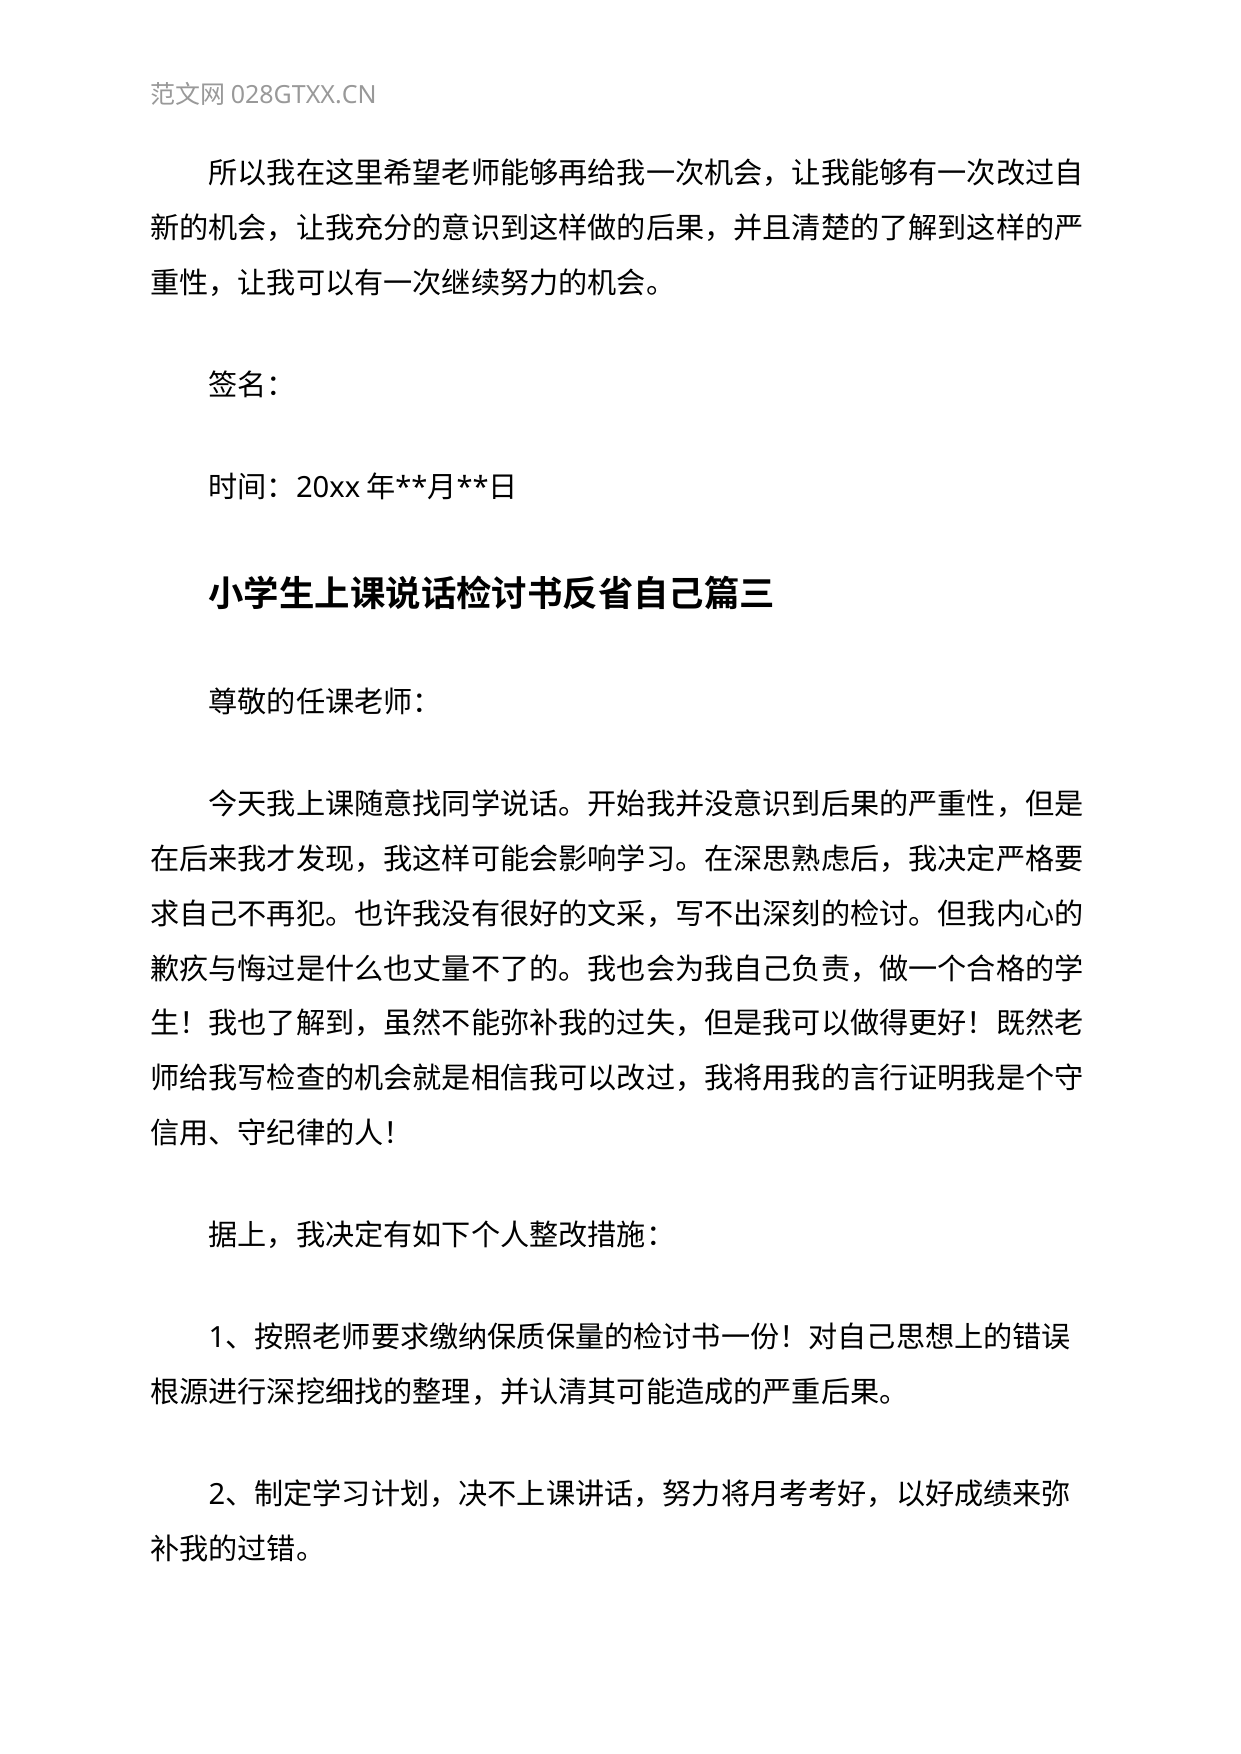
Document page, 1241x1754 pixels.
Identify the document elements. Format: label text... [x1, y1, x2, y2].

text 时间：20xx年**月**日 [150, 463, 1090, 506]
text 签名： [150, 362, 1090, 404]
text 2、制定学习计划，决不上课讲话，努力将月考考好，以好成绩来弥补我的过错。 [150, 1470, 1090, 1567]
text 小学生上课说话检讨书反省自己篇三 [150, 565, 1090, 617]
text 据上，我决定有如下个人整改措施： [150, 1212, 1090, 1254]
text 所以我在这里希望老师能够再给我一次机会，让我能够有一次改过自新的机会，让我充分的意识到这样做的后果，并且清楚的了解到这样的严重性，让我可以有一次继续努力的机会。 [150, 150, 1090, 302]
text 尊敬的任课老师： [150, 679, 1090, 721]
text 今天我上课随意找同学说话。开始我并没意识到后果的严重性，但是在后来我才发现，我这样可能会影响学习。在深思熟虑后，我决定严格要求自己不再犯。也许我没有很好的文采，写不出深刻的检讨。但我内心的歉疚与悔过是什么也丈量不了的。我也会为我自己负责，做一个合格的学生！我也了解到，虽然不能弥补我的过失，但是我可以做得更好！既然老师给我写检查的机会就是相信我可以改过，我将用我的言行证明我是个守信用、守纪律的人！ [150, 781, 1090, 1152]
text 1、按照老师要求缴纳保质保量的检讨书一份！对自己思想上的错误根源进行深挖细找的整理，并认清其可能造成的严重后果。 [150, 1313, 1090, 1411]
